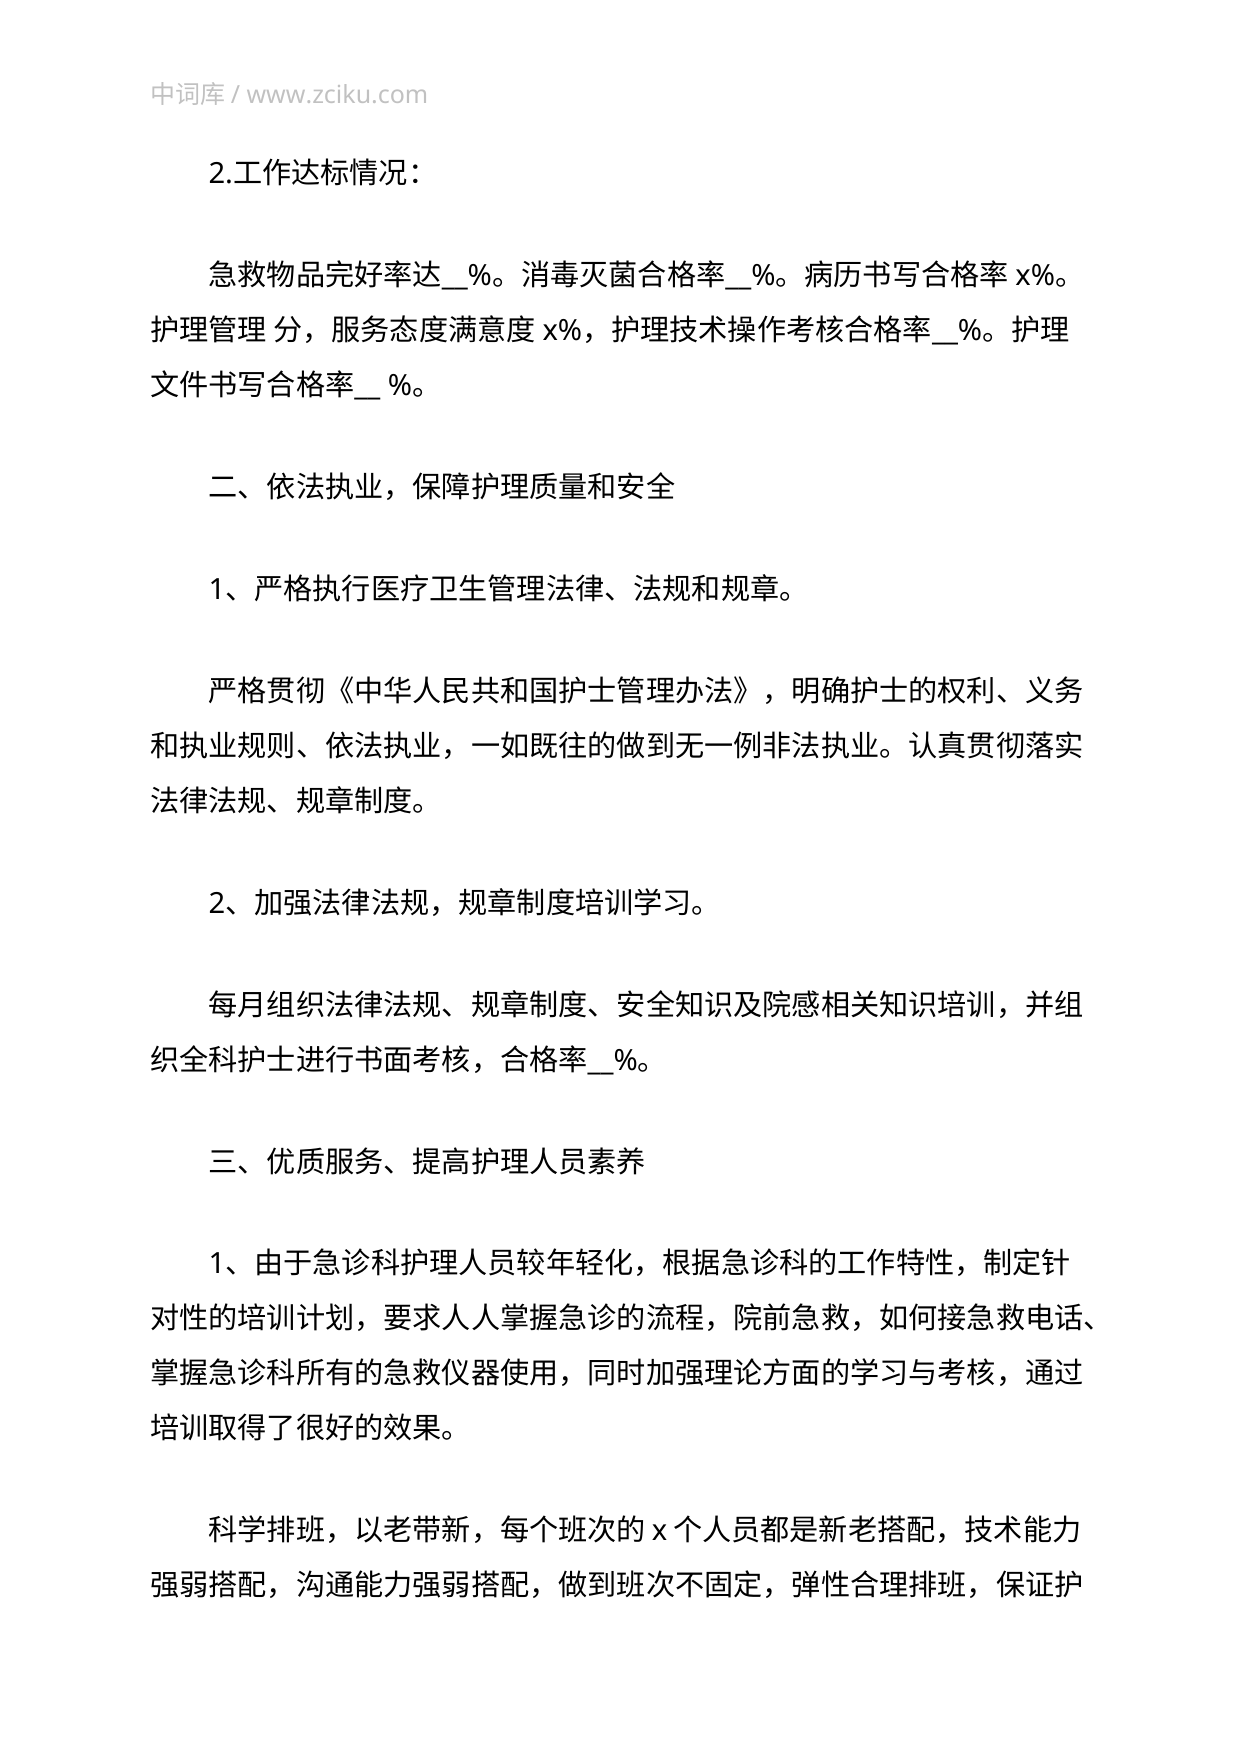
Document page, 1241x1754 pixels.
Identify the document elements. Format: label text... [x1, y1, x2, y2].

text 二、依法执业，保障护理质量和安全 [150, 464, 1090, 506]
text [150, 1506, 1090, 1604]
text 急救物品完好率达__%。消毒灭菌合格率__%。病历书写合格率 x%。护理管理 分，服务态度满意度 x%，护理技术操作考核合格率__%。护理文件书写合格率__ %。 [150, 252, 1090, 404]
text 每月组织法律法规、规章制度、安全知识及院感相关知识培训，并组织全科护士进行书面考核，合格率__%。 [150, 981, 1090, 1078]
text 1、严格执行医疗卫生管理法律、法规和规章。 [150, 566, 1090, 608]
text 三、优质服务、提高护理人员素养 [150, 1138, 1090, 1180]
text 1、由于急诊科护理人员较年轻化，根据急诊科的工作特性，制定针对性的培训计划，要求人人掌握急诊的流程，院前急救，如何接急救电话、掌握急诊科所有的急救仪器使用，同时加强理论方面的学习与考核，通过培训取得了很好的效果。 [150, 1240, 1090, 1447]
text 2.工作达标情况： [150, 150, 1090, 192]
text 2、加强法律法规，规章制度培训学习。 [150, 879, 1090, 922]
text 严格贯彻《中华人民共和国护士管理办法》，明确护士的权利、义务和执业规则、依法执业，一如既往的做到无一例非法执业。认真贯彻落实法律法规、规章制度。 [150, 668, 1090, 820]
